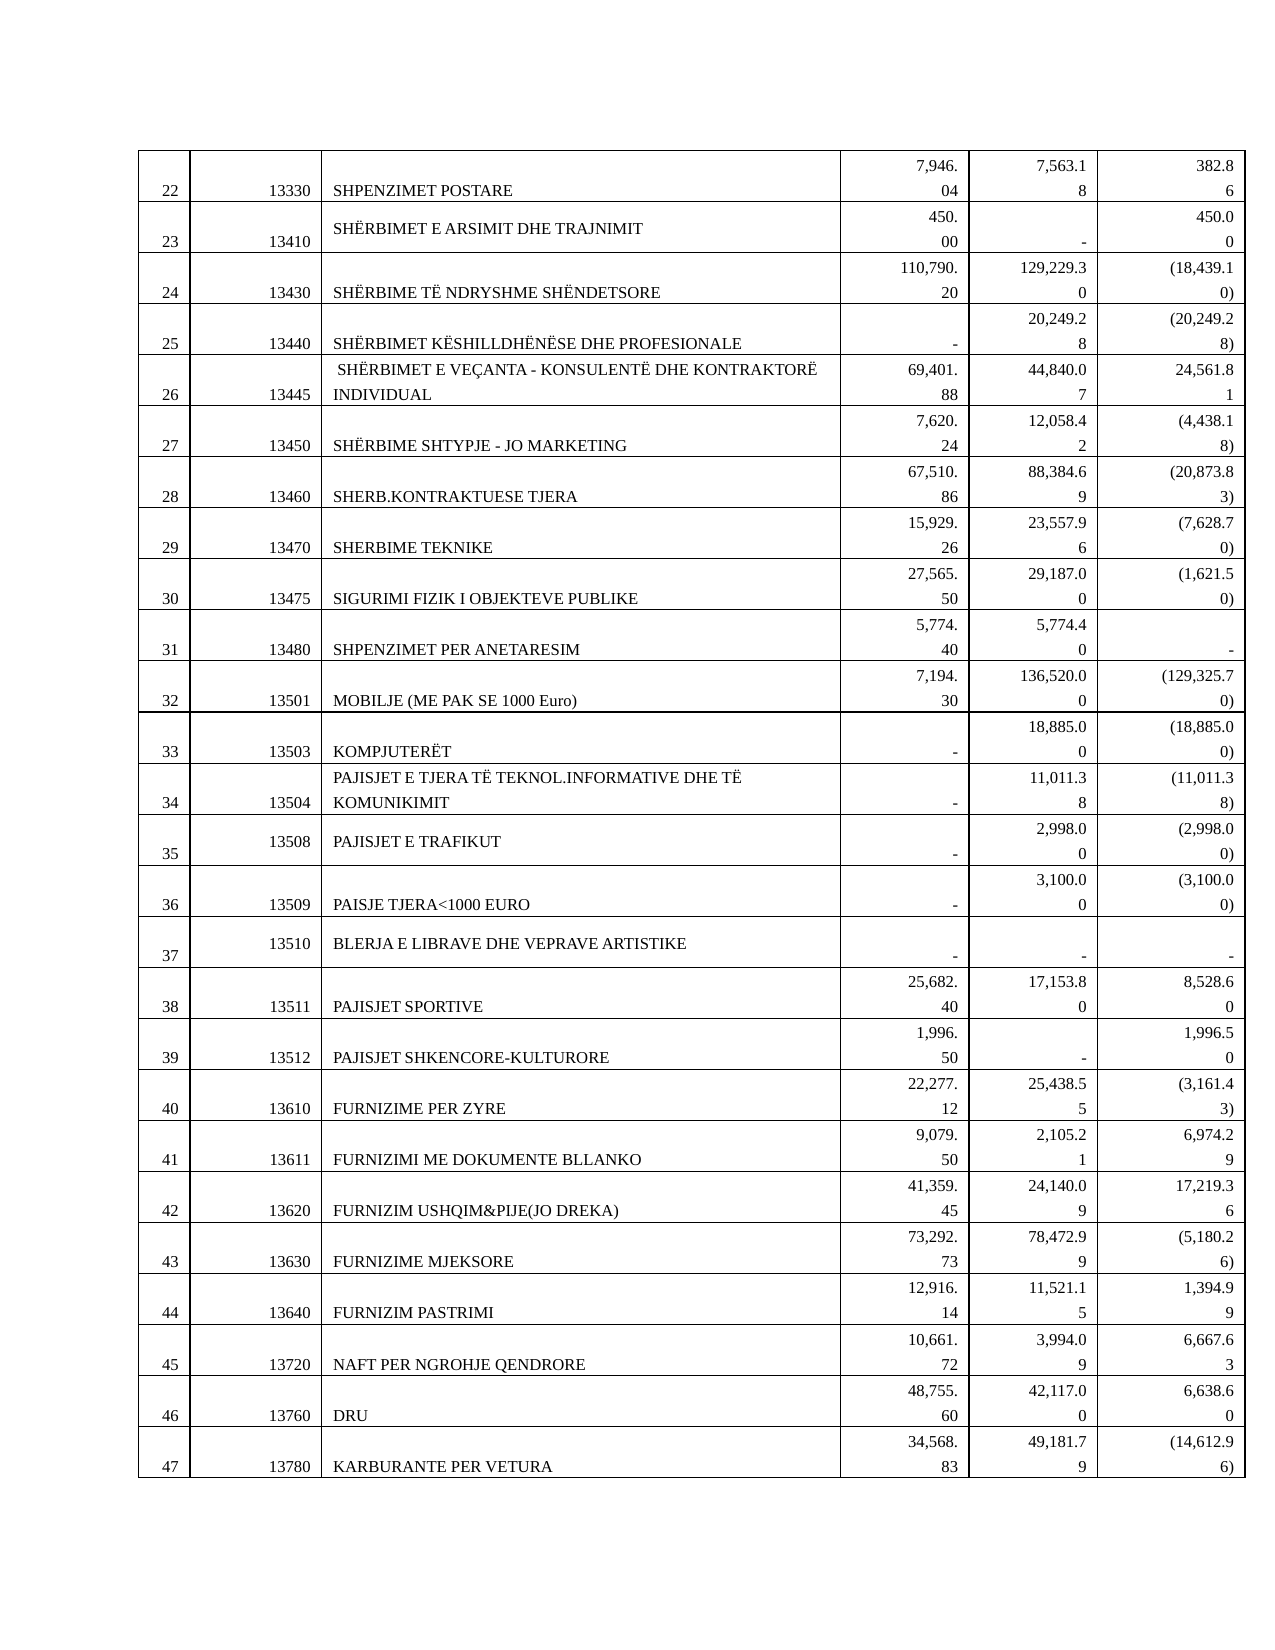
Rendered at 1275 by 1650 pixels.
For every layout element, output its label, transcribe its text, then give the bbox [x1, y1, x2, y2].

table_cell 10,661.72 [841, 1325, 968, 1375]
table_cell (2,998.00) [1098, 815, 1244, 864]
table_cell 44 [139, 1274, 189, 1324]
table_cell - [841, 866, 968, 916]
table_cell 69,401.88 [841, 355, 968, 405]
table_cell 11,011.38 [970, 764, 1097, 813]
table_cell - [970, 1019, 1097, 1069]
table_cell - [841, 815, 968, 864]
table_cell 40 [139, 1070, 189, 1120]
table_cell 42 [139, 1172, 189, 1222]
table_cell 78,472.99 [970, 1223, 1097, 1273]
table_cell - [1098, 917, 1244, 967]
table_cell 22 [139, 151, 189, 201]
table_cell NAFT PER NGROHJE QENDRORE [322, 1325, 840, 1375]
table_cell (18,885.00) [1098, 713, 1244, 762]
table_cell (14,612.96) [1098, 1427, 1244, 1477]
table_cell 136,520.00 [970, 661, 1097, 711]
table_cell 41,359.45 [841, 1172, 968, 1222]
table_cell SHËRBIME TË NDRYSHME SHËNDETSORE [322, 253, 840, 303]
table_cell 3,994.09 [970, 1325, 1097, 1375]
table_cell 7,563.18 [970, 151, 1097, 201]
table_cell 31 [139, 610, 189, 660]
table_cell FURNIZIMI ME DOKUMENTE BLLANKO [322, 1121, 840, 1171]
table_cell PAJISJET SPORTIVE [322, 968, 840, 1018]
table_cell SHERBIME TEKNIKE [322, 508, 840, 558]
table_cell 39 [139, 1019, 189, 1069]
table_cell 13511 [191, 968, 321, 1018]
table_cell SHËRBIMET E ARSIMIT DHE TRAJNIMIT [322, 202, 840, 252]
table_cell 13620 [191, 1172, 321, 1222]
table_cell 13480 [191, 610, 321, 660]
table_cell 36 [139, 866, 189, 916]
table_cell 1,394.99 [1098, 1274, 1244, 1324]
table_cell 7,194.30 [841, 661, 968, 711]
table_cell 49,181.79 [970, 1427, 1097, 1477]
table_cell 35 [139, 815, 189, 864]
table_cell 2,998.00 [970, 815, 1097, 864]
table_cell 5,774.40 [970, 610, 1097, 660]
table_cell 13440 [191, 304, 321, 354]
table_cell 13470 [191, 508, 321, 558]
table_cell (1,621.50) [1098, 559, 1244, 609]
table_cell 25,682.40 [841, 968, 968, 1018]
table_cell 15,929.26 [841, 508, 968, 558]
table_cell 41 [139, 1121, 189, 1171]
table_cell 1,996.50 [841, 1019, 968, 1069]
table_cell 27 [139, 406, 189, 456]
table_cell 22,277.12 [841, 1070, 968, 1120]
table_cell - [1098, 610, 1244, 660]
table_cell 11,521.15 [970, 1274, 1097, 1324]
table_cell 28 [139, 457, 189, 507]
table_cell FURNIZIM USHQIM&PIJE(JO DREKA) [322, 1172, 840, 1222]
table_cell 23 [139, 202, 189, 252]
table_cell 73,292.73 [841, 1223, 968, 1273]
table_cell - [841, 764, 968, 813]
table_cell 13630 [191, 1223, 321, 1273]
table_cell 382.86 [1098, 151, 1244, 201]
table_cell 6,974.29 [1098, 1121, 1244, 1171]
table_cell (129,325.70) [1098, 661, 1244, 711]
table_cell 44,840.07 [970, 355, 1097, 405]
table_cell 13508 [191, 815, 321, 864]
table_cell 7,946.04 [841, 151, 968, 201]
table_cell 25,438.55 [970, 1070, 1097, 1120]
table_cell 3,100.00 [970, 866, 1097, 916]
table_cell 8,528.60 [1098, 968, 1244, 1018]
table_cell 13430 [191, 253, 321, 303]
table_cell (5,180.26) [1098, 1223, 1244, 1273]
table_cell 30 [139, 559, 189, 609]
table_cell PAJISJET E TJERA TË TEKNOL.INFORMATIVE DHE TË KOMUNIKIMIT [322, 764, 840, 813]
table_cell PAJISJET SHKENCORE-KULTURORE [322, 1019, 840, 1069]
table_cell 450.00 [841, 202, 968, 252]
table_cell - [841, 917, 968, 967]
table_cell FURNIZIME MJEKSORE [322, 1223, 840, 1273]
table_cell - [970, 917, 1097, 967]
table_cell 9,079.50 [841, 1121, 968, 1171]
table_cell (4,438.18) [1098, 406, 1244, 456]
table_cell 1,996.50 [1098, 1019, 1244, 1069]
table_cell 23,557.96 [970, 508, 1097, 558]
table_cell 13610 [191, 1070, 321, 1120]
table_cell 17,219.36 [1098, 1172, 1244, 1222]
table_cell 29,187.00 [970, 559, 1097, 609]
table_cell 20,249.28 [970, 304, 1097, 354]
table_cell 13720 [191, 1325, 321, 1375]
table_cell 13760 [191, 1376, 321, 1426]
table_cell 88,384.69 [970, 457, 1097, 507]
table_cell (11,011.38) [1098, 764, 1244, 813]
table_cell 13410 [191, 202, 321, 252]
table_cell (3,161.43) [1098, 1070, 1244, 1120]
table_cell 450.00 [1098, 202, 1244, 252]
table_cell 67,510.86 [841, 457, 968, 507]
table_cell KARBURANTE PER VETURA [322, 1427, 840, 1477]
table_cell 27,565.50 [841, 559, 968, 609]
table_cell (20,249.28) [1098, 304, 1244, 354]
table_cell 32 [139, 661, 189, 711]
table_cell BLERJA E LIBRAVE DHE VEPRAVE ARTISTIKE [322, 917, 840, 967]
table_cell 13611 [191, 1121, 321, 1171]
table_cell 110,790.20 [841, 253, 968, 303]
table_cell 47 [139, 1427, 189, 1477]
table_cell 13330 [191, 151, 321, 201]
table_cell 13475 [191, 559, 321, 609]
table_cell 26 [139, 355, 189, 405]
table_cell 33 [139, 713, 189, 762]
table_cell 13509 [191, 866, 321, 916]
table_cell 24,561.81 [1098, 355, 1244, 405]
table_cell 13512 [191, 1019, 321, 1069]
table_cell 13501 [191, 661, 321, 711]
table_cell PAISJE TJERA<1000 EURO [322, 866, 840, 916]
table_cell 34 [139, 764, 189, 813]
table_cell 48,755.60 [841, 1376, 968, 1426]
table_cell 43 [139, 1223, 189, 1273]
table_cell 42,117.00 [970, 1376, 1097, 1426]
table_cell - [841, 304, 968, 354]
table_cell SHPENZIMET POSTARE [322, 151, 840, 201]
table_cell 25 [139, 304, 189, 354]
table_cell 13445 [191, 355, 321, 405]
table_cell - [841, 713, 968, 762]
table_cell (7,628.70) [1098, 508, 1244, 558]
table_cell 13640 [191, 1274, 321, 1324]
table_cell (18,439.10) [1098, 253, 1244, 303]
table_cell 29 [139, 508, 189, 558]
table_cell 46 [139, 1376, 189, 1426]
table_cell 13450 [191, 406, 321, 456]
table_cell 24,140.09 [970, 1172, 1097, 1222]
table_cell 13510 [191, 917, 321, 967]
table_cell 6,667.63 [1098, 1325, 1244, 1375]
table_cell (3,100.00) [1098, 866, 1244, 916]
table_cell 6,638.60 [1098, 1376, 1244, 1426]
table_cell 129,229.30 [970, 253, 1097, 303]
table_cell DRU [322, 1376, 840, 1426]
table_cell 13503 [191, 713, 321, 762]
table_cell SHËRBIMET E VEÇANTA - KONSULENTË DHE KONTRAKTORË INDIVIDUAL [322, 355, 840, 405]
table_cell KOMPJUTERËT [322, 713, 840, 762]
table_cell 24 [139, 253, 189, 303]
table_cell MOBILJE (ME PAK SE 1000 Euro) [322, 661, 840, 711]
table_cell 18,885.00 [970, 713, 1097, 762]
table_cell 38 [139, 968, 189, 1018]
table_cell 37 [139, 917, 189, 967]
table_cell 45 [139, 1325, 189, 1375]
table_cell FURNIZIME PER ZYRE [322, 1070, 840, 1120]
table_cell 34,568.83 [841, 1427, 968, 1477]
table_cell 12,916.14 [841, 1274, 968, 1324]
table_cell SHËRBIMET KËSHILLDHËNËSE DHE PROFESIONALE [322, 304, 840, 354]
table_cell 13504 [191, 764, 321, 813]
table_cell (20,873.83) [1098, 457, 1244, 507]
table_cell PAJISJET E TRAFIKUT [322, 815, 840, 864]
table_cell - [970, 202, 1097, 252]
table_cell 13780 [191, 1427, 321, 1477]
table_cell 7,620.24 [841, 406, 968, 456]
table_cell 5,774.40 [841, 610, 968, 660]
table_cell 2,105.21 [970, 1121, 1097, 1171]
table_cell 17,153.80 [970, 968, 1097, 1018]
table_cell SHERB.KONTRAKTUESE TJERA [322, 457, 840, 507]
table_cell SHPENZIMET PER ANETARESIM [322, 610, 840, 660]
table_cell 13460 [191, 457, 321, 507]
table_cell SHËRBIME SHTYPJE - JO MARKETING [322, 406, 840, 456]
table_cell 12,058.42 [970, 406, 1097, 456]
table_cell SIGURIMI FIZIK I OBJEKTEVE PUBLIKE [322, 559, 840, 609]
table_cell FURNIZIM PASTRIMI [322, 1274, 840, 1324]
